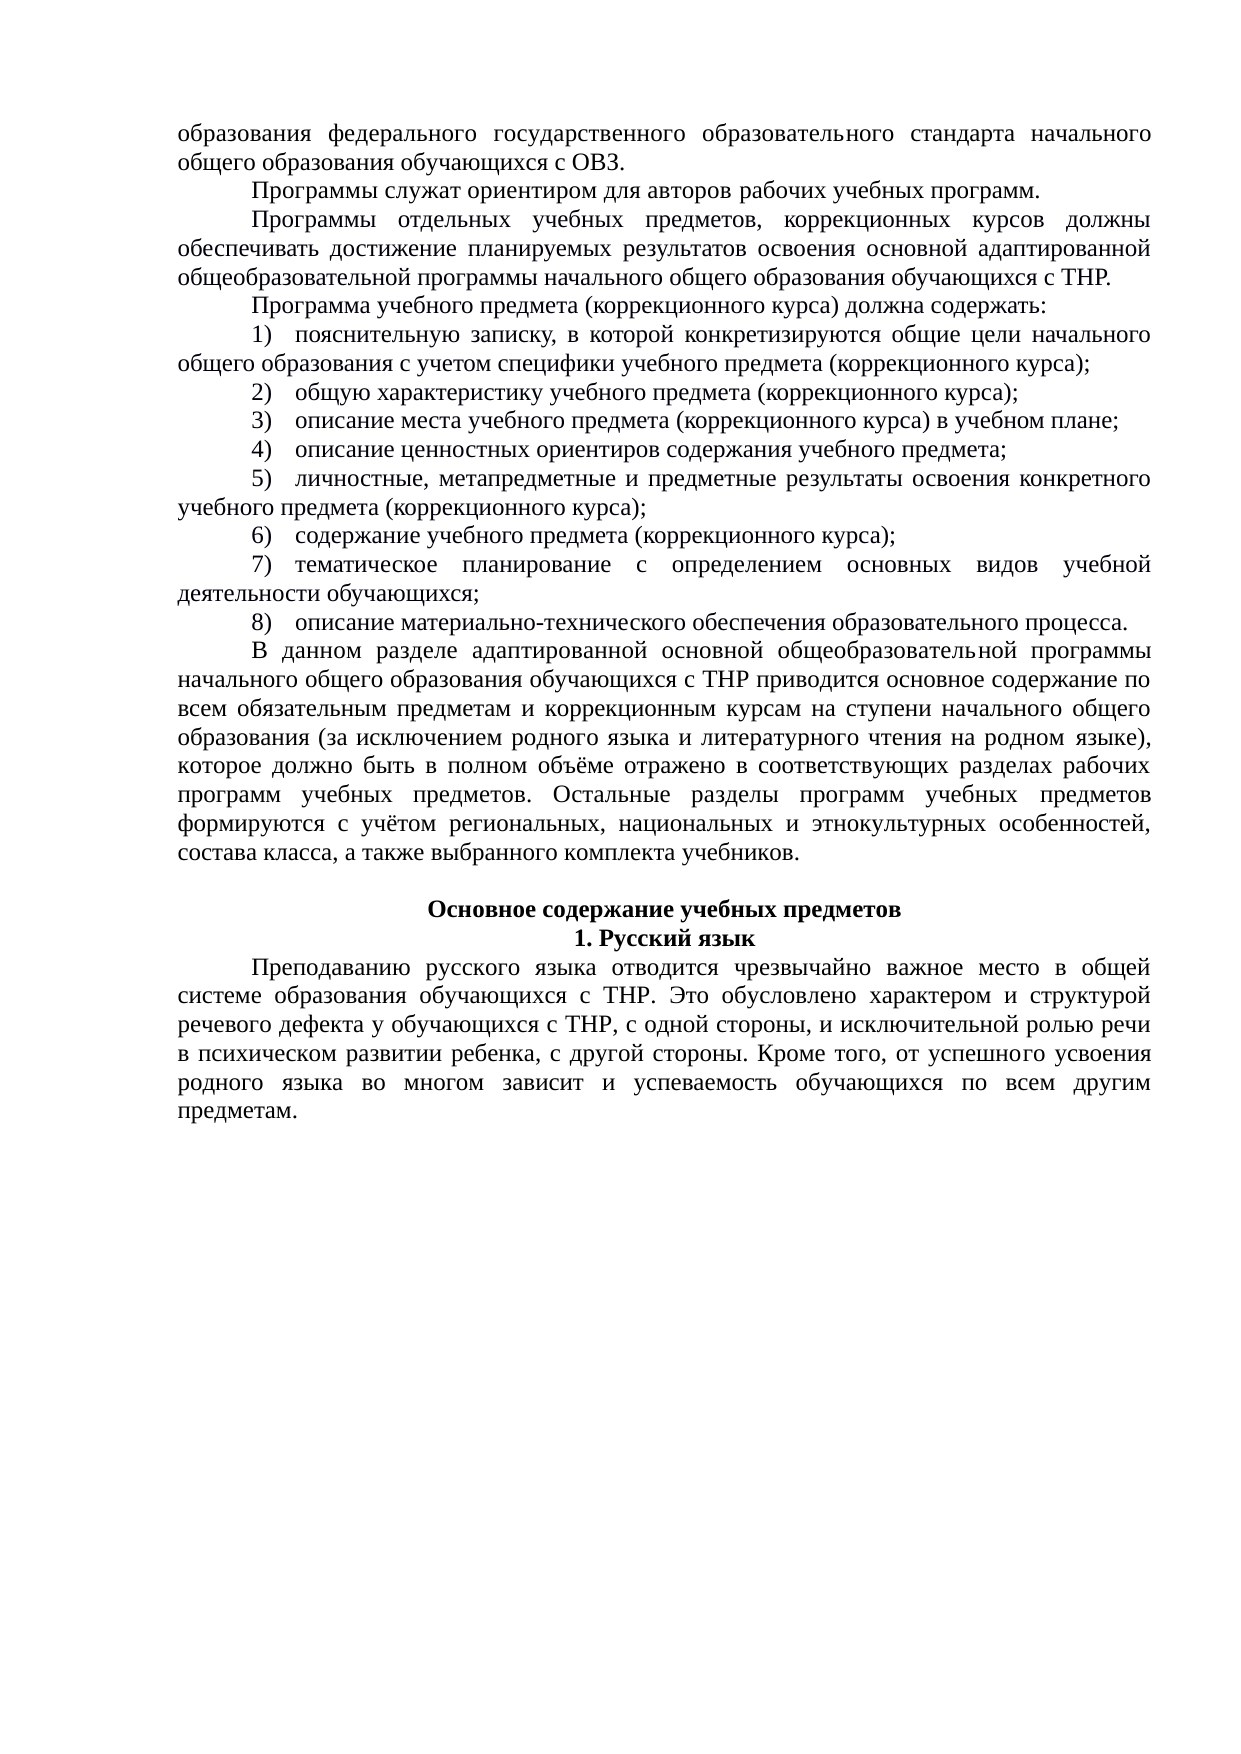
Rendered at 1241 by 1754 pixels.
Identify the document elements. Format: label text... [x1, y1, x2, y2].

list содержание учебного предмета (коррекционного курса); [177, 521, 1152, 549]
text 1. Русский язык [177, 923, 1152, 952]
text Преподаванию русского языка отводится чрезвычайно важное место в общей системе образования обучающихся с ТНР. Это обусловлено характером и структурой речевого дефекта у обучающихся с ТНР, с одной стороны, и исключительной ролью речи в психическом развитии ребенка, с другой стороны. Кроме того, от успешного усвоения родного языка во многом зависит и успеваемость обучающихся по всем другим предметам. [177, 952, 1152, 1124]
text Программа учебного предмета (коррекционного курса) должна содержать: [177, 291, 1152, 319]
text Программы служат ориентиром для авторов рабочих учебных программ. [177, 176, 1152, 204]
text В данном разделе адаптированной основной общеобразовательной программы начального общего образования обучающихся с ТНР приводится основное содержание по всем обязательным предметам и коррекционным курсам на ступени начального общего образования (за исключением родного языка и литературного чтения на родном языке), которое должно быть в полном объёме отражено в соответствующих разделах рабочих программ учебных предметов. Остальные разделы программ учебных предметов формируются с учётом региональных, национальных и этнокультурных особенностей, состава класса, а также выбранного комплекта учебников. [177, 636, 1152, 866]
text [177, 118, 1152, 176]
list тематическое планирование с определением основных видов учебной деятельности обучающихся; [177, 549, 1152, 607]
text Программы отдельных учебных предметов, коррекционных курсов должны обеспечивать достижение планируемых результатов освоения основной адаптированной общеобразовательной программы начального общего образования обучающихся с ТНР. [177, 204, 1152, 291]
list общую характеристику учебного предмета (коррекционного курса); [177, 377, 1152, 406]
list описание места учебного предмета (коррекционного курса) в учебном плане; [177, 406, 1152, 434]
list описание ценностных ориентиров содержания учебного предмета; [177, 434, 1152, 463]
list описание материально-технического обеспечения образовательного процесса. [177, 607, 1152, 636]
list пояснительную записку, в которой конкретизируются общие цели начального общего образования с учетом специфики учебного предмета (коррекционного курса); [177, 319, 1152, 377]
list личностные, метапредметные и предметные результаты освоения конкретного учебного предмета (коррекционного курса); [177, 463, 1152, 521]
text Основное содержание учебных предметов [177, 894, 1152, 923]
